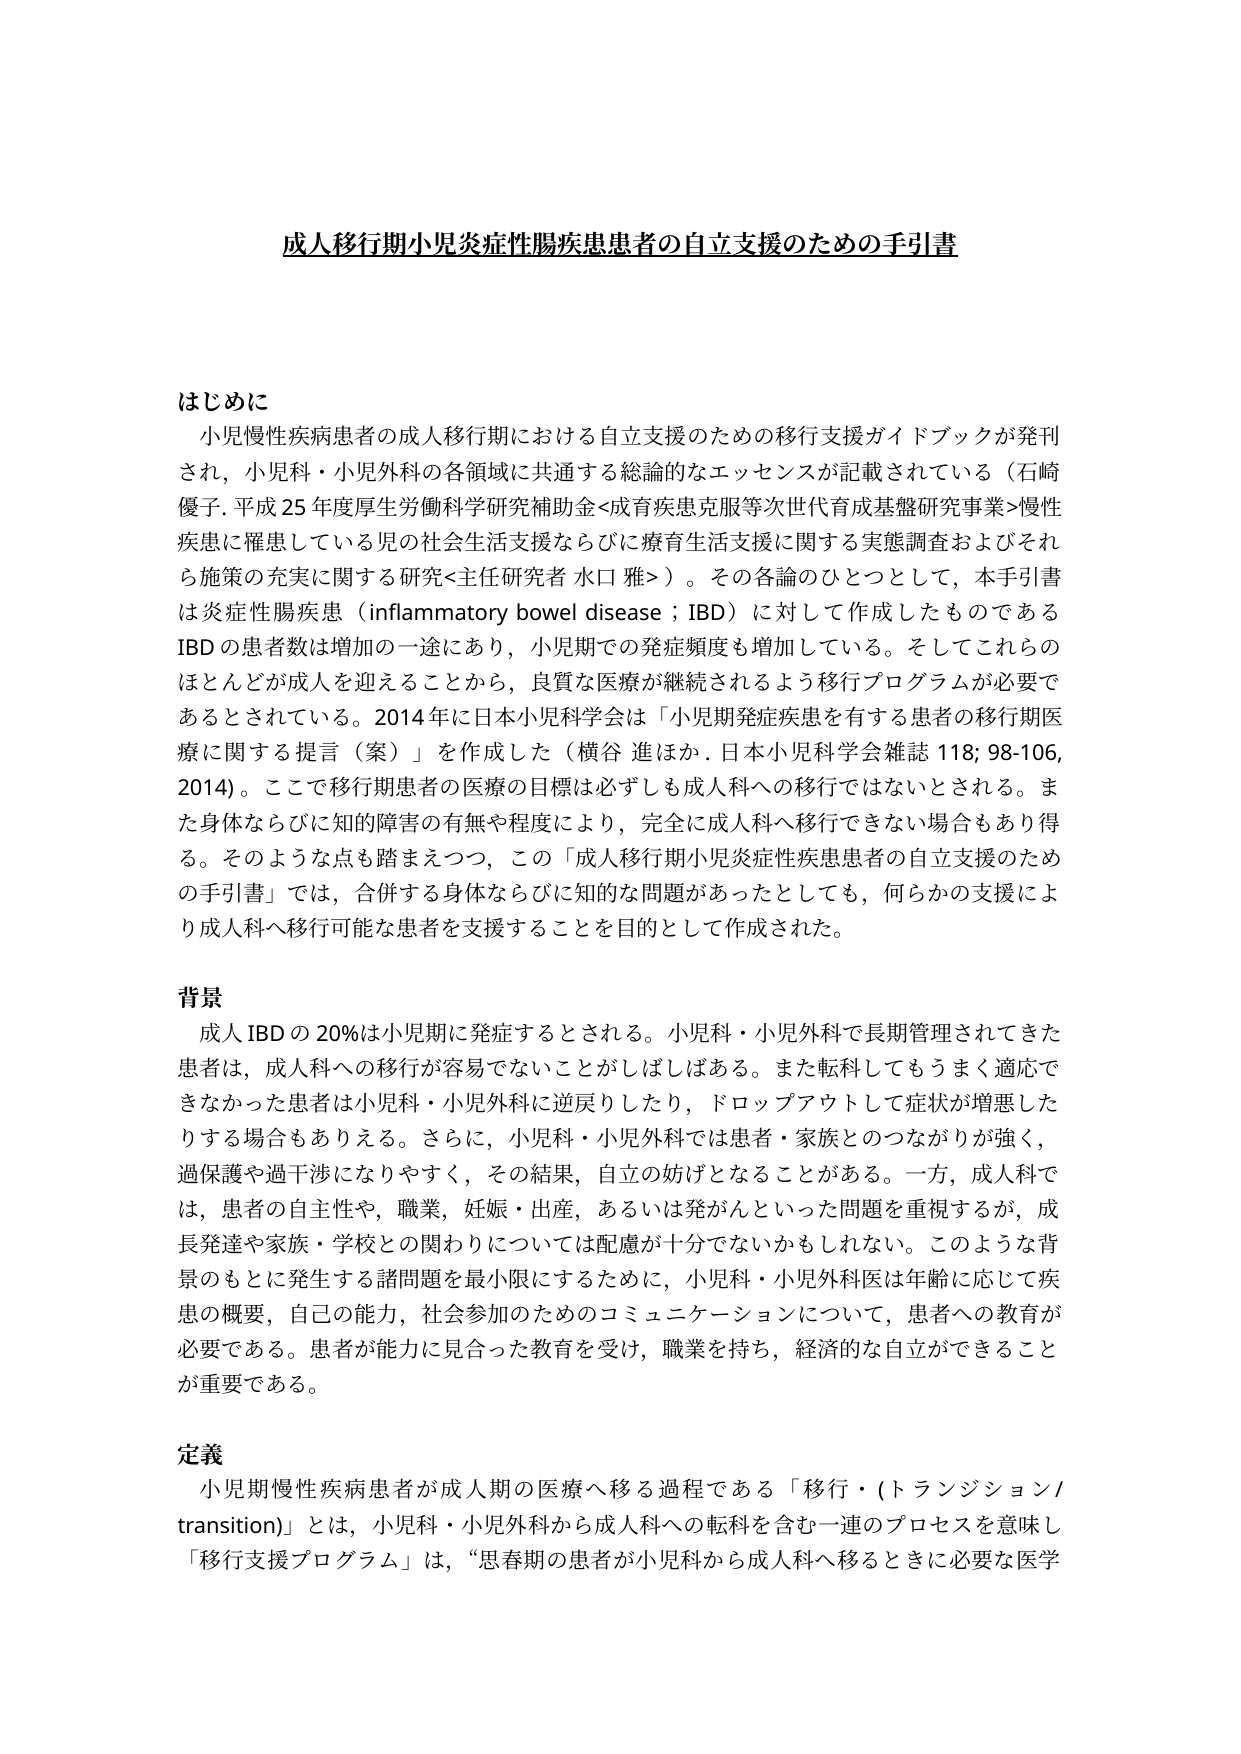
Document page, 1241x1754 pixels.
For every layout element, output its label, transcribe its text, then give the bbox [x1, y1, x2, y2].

text 定義 [177, 1436, 1063, 1471]
text 小児慢性疾病患者の成人移行期における自立支援のための移行支援ガイドブックが発刊され，小児科・小児外科の各領域に共通する総論的なエッセンスが記載されている（石崎優子. 平成25年度厚生労働科学研究補助金<成育疾患克服等次世代育成基盤研究事業>慢性疾患に罹患している児の社会生活支援ならびに療育生活支援に関する実態調査およびそれら施策の充実に関する研究<主任研究者 水口 雅> ）。その各論のひとつとして，本手引書は炎症性腸疾患（inflammatory bowel disease；IBD）に対して作成したものである。IBDの患者数は増加の一途にあり，小児期での発症頻度も増加している。そしてこれらのほとんどが成人を迎えることから，良質な医療が継続されるよう移行プログラムが必要であるとされている。2014年に日本小児科学会は「小児期発症疾患を有する患者の移行期医療に関する提言（案）」を作成した（横谷 進ほか. 日本小児科学会雑誌118; 98-106, 2014) 。ここで移行期患者の医療の目標は必ずしも成人科への移行ではないとされる。また身体ならびに知的障害の有無や程度により，完全に成人科へ移行できない場合もあり得る。そのような点も踏まえつつ，この「成人移行期小児炎症性疾患患者の自立支援のための手引書」では，合併する身体ならびに知的な問題があったとしても，何らかの支援により成人科へ移行可能な患者を支援することを目的として作成された。 [177, 418, 1063, 944]
text 成人移行期小児炎症性腸疾患患者の自立支援のための手引書 [177, 207, 1063, 277]
text はじめに [177, 383, 1063, 418]
text 成人IBDの20%は小児期に発症するとされる。小児科・小児外科で長期管理されてきた患者は，成人科への移行が容易でないことがしばしばある。また転科してもうまく適応できなかった患者は小児科・小児外科に逆戻りしたり，ドロップアウトして症状が増悪したりする場合もありえる。さらに，小児科・小児外科では患者・家族とのつながりが強く，過保護や過干渉になりやすく，その結果，自立の妨げとなることがある。一方，成人科では，患者の自主性や，職業，妊娠・出産，あるいは発がんといった問題を重視するが，成長発達や家族・学校との関わりについては配慮が十分でないかもしれない。このような背景のもとに発生する諸問題を最小限にするために，小児科・小児外科医は年齢に応じて疾患の概要，自己の能力，社会参加のためのコミュニケーションについて，患者への教育が必要である。患者が能力に見合った教育を受け，職業を持ち，経済的な自立ができることが重要である。 [177, 1014, 1063, 1401]
text 背景 [177, 979, 1063, 1014]
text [177, 1471, 1063, 1576]
